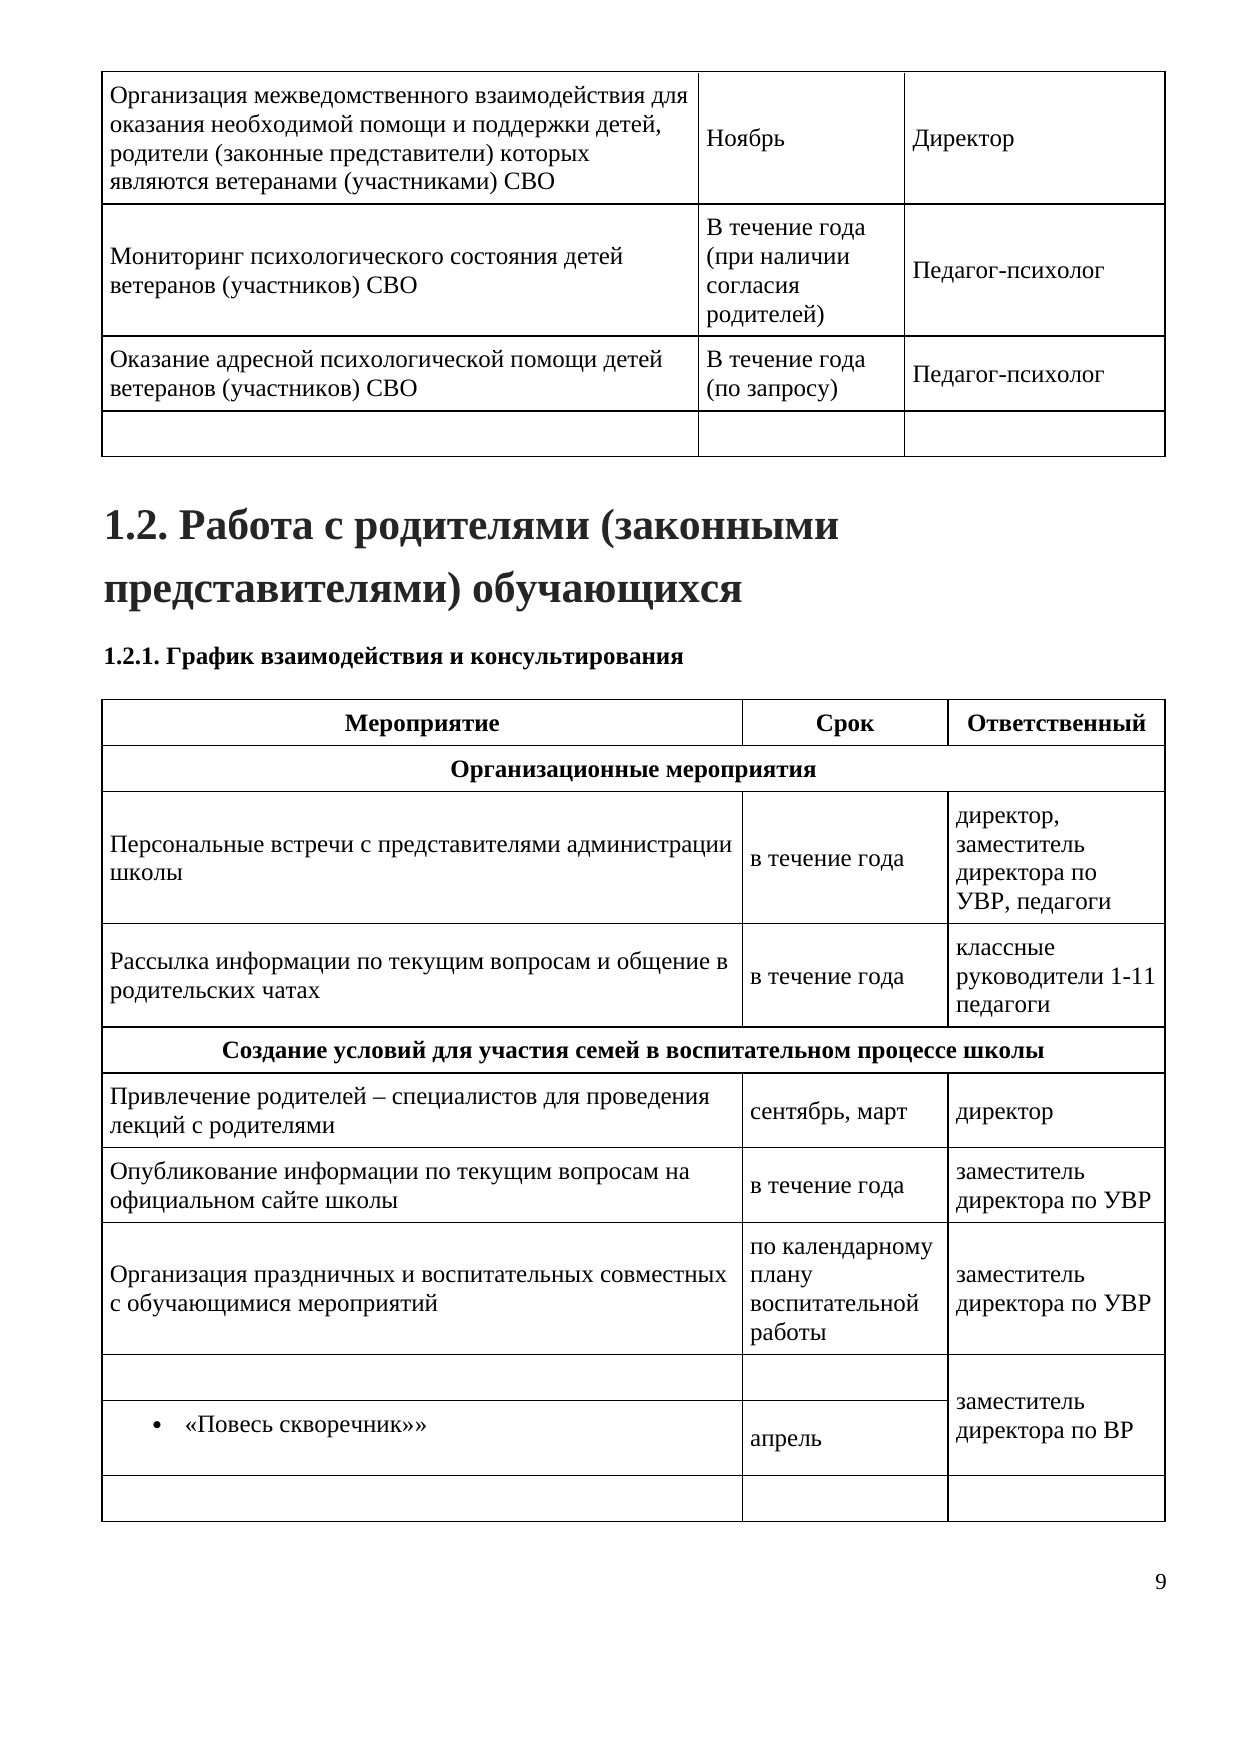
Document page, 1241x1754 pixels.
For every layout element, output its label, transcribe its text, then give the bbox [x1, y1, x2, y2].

table_cell «Повесь скворечник»» [103, 1401, 742, 1475]
table_cell [949, 1476, 1164, 1521]
table_cell в течение года [743, 792, 947, 923]
table_cell в течение года [743, 924, 947, 1026]
table_header Срок [743, 700, 947, 744]
table_header Мероприятие [103, 700, 742, 744]
text 1.2. Работа с родителями (законными представителями) обучающихся [103, 487, 1166, 612]
table_cell [743, 1476, 947, 1521]
table_cell заместитель директора по ВР [949, 1355, 1164, 1475]
table_cell В течение года (при наличии согласия родителей) [699, 205, 904, 335]
table_cell по календарному плану воспитательной работы [743, 1223, 947, 1354]
table_cell Рассылка информации по текущим вопросам и общение в родительских чатах [103, 924, 742, 1026]
text 1.2.1. График взаимодействия и консультирования [103, 641, 1166, 669]
table_cell Организация праздничных и воспитательных совместных с обучающимися мероприятий [103, 1223, 742, 1354]
table_cell [743, 1355, 947, 1399]
table_header Ответственный [949, 700, 1164, 744]
table_cell сентябрь, март [743, 1074, 947, 1147]
table_cell Педагог-психолог [905, 337, 1164, 410]
table_cell классные руководители 1-11 педагоги [949, 924, 1164, 1026]
table_cell заместитель директора по УВР [949, 1223, 1164, 1354]
table_cell Создание условий для участия семей в воспитательном процессе школы [103, 1028, 1164, 1072]
table_cell [103, 1476, 742, 1521]
table_cell Привлечение родителей – специалистов для проведения лекций с родителями [103, 1074, 742, 1147]
table_cell директор, заместитель директора по УВР, педагоги [949, 792, 1164, 923]
table_cell [103, 1355, 742, 1399]
table_cell Организация межведомственного взаимодействия для оказания необходимой помощи и поддержки детей, родители (законные представители) которых являются ветеранами (участниками) СВО [103, 72, 698, 203]
table_cell Персональные встречи с представителями администрации школы [103, 792, 742, 923]
table_cell Организационные мероприятия [103, 746, 1164, 791]
table_cell Мониторинг психологического состояния детей ветеранов (участников) СВО [103, 205, 698, 335]
table_cell [103, 412, 698, 456]
table_cell Ноябрь [699, 72, 904, 203]
table_cell Опубликование информации по текущим вопросам на официальном сайте школы [103, 1148, 742, 1221]
table_cell В течение года (по запросу) [699, 337, 904, 410]
table_cell Педагог-психолог [905, 205, 1164, 335]
table_cell директор [949, 1074, 1164, 1147]
table_cell заместитель директора по УВР [949, 1148, 1164, 1221]
table_cell Оказание адресной психологической помощи детей ветеранов (участников) СВО [103, 337, 698, 410]
table_cell [905, 412, 1164, 456]
table_cell Директор [905, 72, 1164, 203]
table_cell в течение года [743, 1148, 947, 1221]
table_cell [699, 412, 904, 456]
table_cell апрель [743, 1401, 947, 1475]
